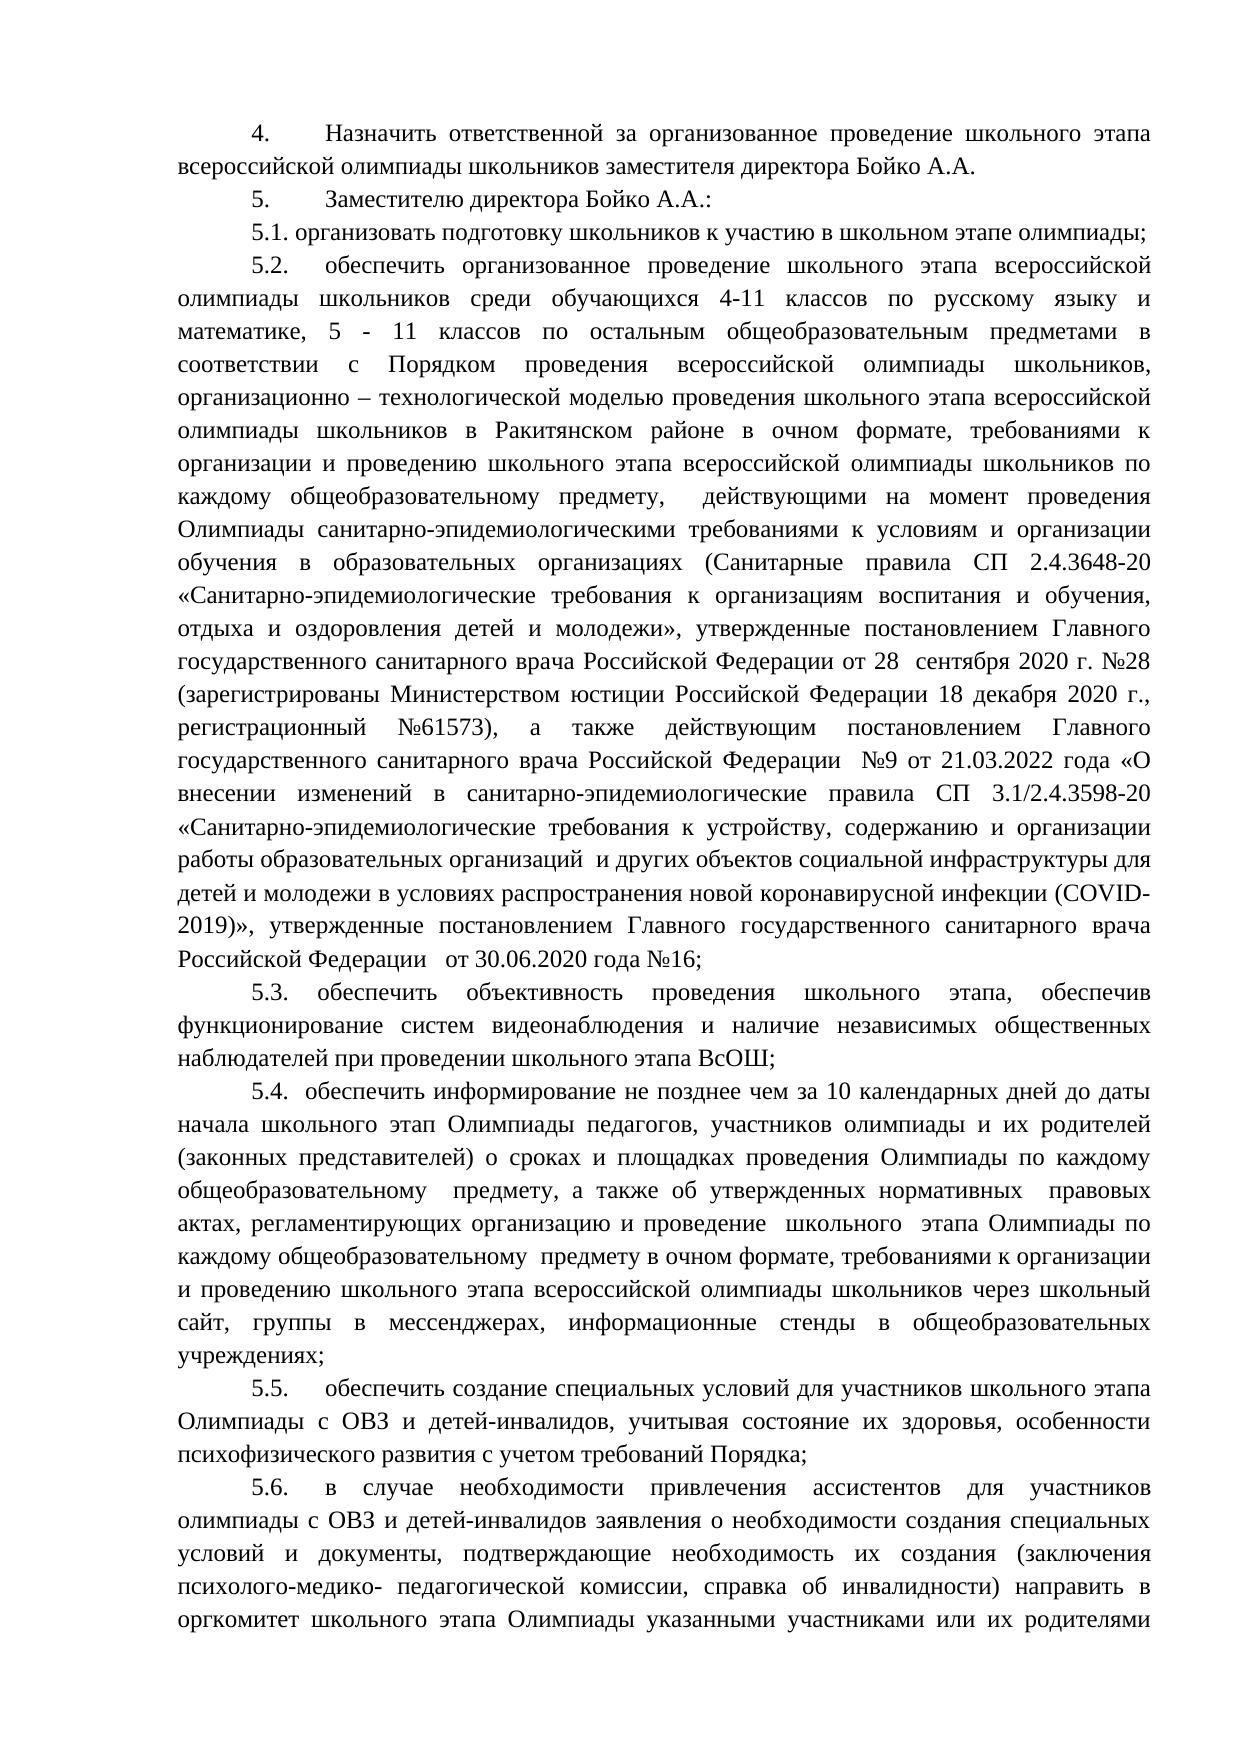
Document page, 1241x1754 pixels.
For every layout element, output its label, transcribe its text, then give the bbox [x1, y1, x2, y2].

list обеспечить создание специальных условий для участников школьного этапа Олимпиады с ОВЗ и детей-инвалидов, учитывая состояние их здоровья, особенности психофизического развития с учетом требований Порядка; [177, 1373, 1152, 1468]
text 5.1. организовать подготовку школьников к участию в школьном этапе олимпиады; [177, 217, 1152, 246]
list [177, 1472, 1152, 1633]
text 5.3. обеспечить объективность проведения школьного этапа, обеспечив функционирование систем видеонаблюдения и наличие независимых общественных наблюдателей при проведении школьного этапа ВсОШ; [177, 977, 1152, 1071]
list Назначить ответственной за организованное проведение школьного этапа всероссийской олимпиады школьников заместителя директора Бойко А.А. [177, 118, 1152, 180]
list Заместителю директора Бойко А.А.: [177, 184, 1152, 213]
text 5.2. обеспечить организованное проведение школьного этапа всероссийской олимпиады школьников среди обучающихся 4-11 классов по русскому языку и математике, 5 - 11 классов по остальным общеобразовательным предметами в соответствии с Порядком проведения всероссийской олимпиады школьников, организационно – технологической моделью проведения школьного этапа всероссийской олимпиады школьников в Ракитянском районе в очном формате, требованиями к организации и проведению школьного этапа всероссийской олимпиады школьников по каждому общеобразовательному предмету, действующими на момент проведения Олимпиады санитарно-эпидемиологическими требованиями к условиям и организации обучения в образовательных организациях (Санитарные правила СП 2.4.3648-20 «Санитарно-эпидемиологические требования к организациям воспитания и обучения, отдыха и оздоровления детей и молодежи», утвержденные постановлением Главного государственного санитарного врача Российской Федерации от 28 сентября 2020 г. №28 (зарегистрированы Министерством юстиции Российской Федерации 18 декабря 2020 г., регистрационный №61573), а также действующим постановлением Главного государственного санитарного врача Российской Федерации №9 от 21.03.2022 года «О внесении изменений в санитарно-эпидемиологические правила СП 3.1/2.4.3598-20 «Санитарно-эпидемиологические требования к устройству, содержанию и организации работы образовательных организаций и других объектов социальной инфраструктуры для детей и молодежи в условиях распространения новой коронавирусной инфекции (COVID-2019)», утвержденные постановлением Главного государственного санитарного врача Российской Федерации от 30.06.2020 года №16; [177, 250, 1152, 972]
text 5.4. обеспечить информирование не позднее чем за 10 календарных дней до даты начала школьного этап Олимпиады педагогов, участников олимпиады и их родителей (законных представителей) о сроках и площадках проведения Олимпиады по каждому общеобразовательному предмету, а также об утвержденных нормативных правовых актах, регламентирующих организацию и проведение школьного этапа Олимпиады по каждому общеобразовательному предмету в очном формате, требованиями к организации и проведению школьного этапа всероссийской олимпиады школьников через школьный сайт, группы в мессенджерах, информационные стенды в общеобразовательных учреждениях; [177, 1076, 1152, 1369]
